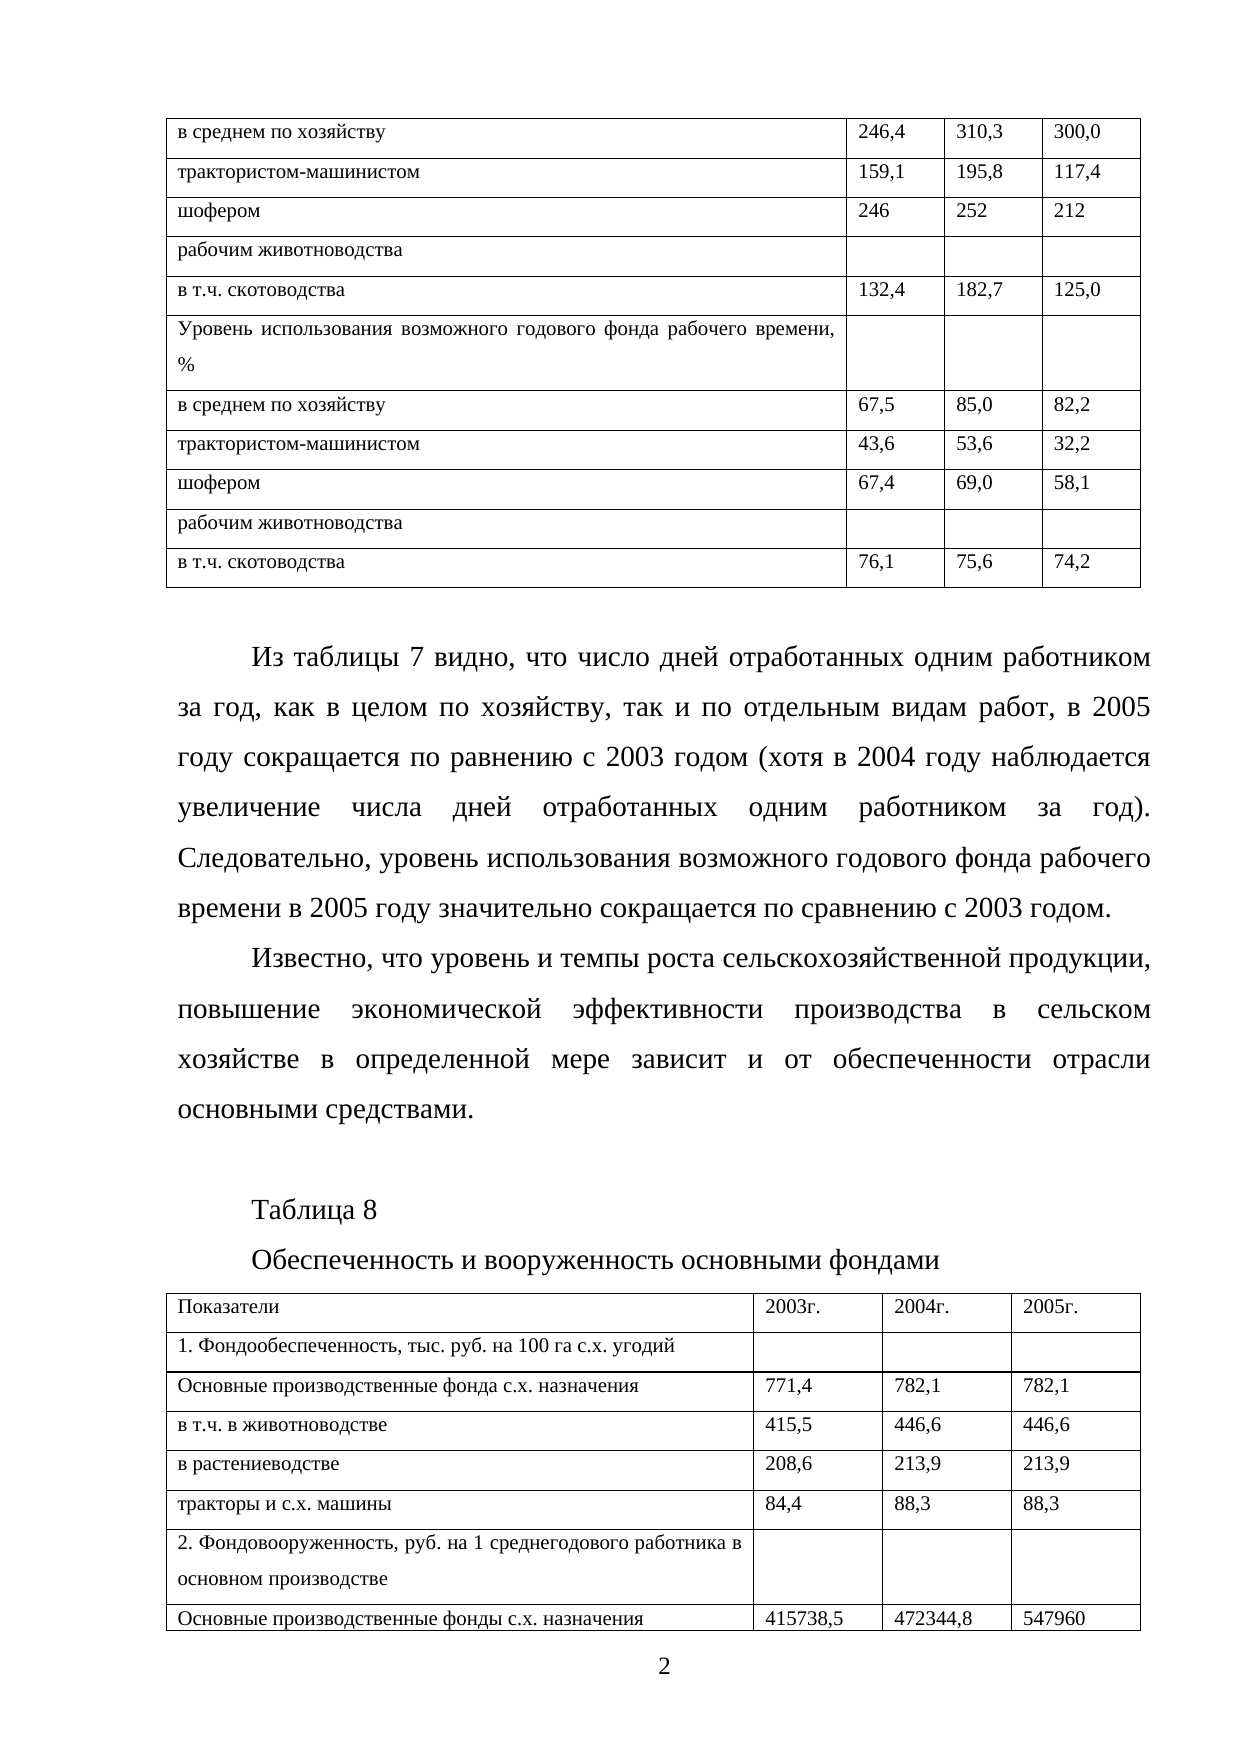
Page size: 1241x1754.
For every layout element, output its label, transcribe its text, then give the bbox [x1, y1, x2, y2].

table_cell 58,1 [1043, 470, 1140, 508]
table_cell [847, 237, 944, 276]
table_cell 2. Фондовооруженность, руб. на 1 среднегодового работника в основном производстве [167, 1530, 753, 1604]
table_cell 213,9 [1012, 1451, 1140, 1489]
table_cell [167, 1605, 753, 1629]
text Таблица 8 [177, 1192, 1152, 1226]
table_cell в т.ч. в животноводстве [167, 1412, 753, 1450]
table_cell 82,2 [1043, 391, 1140, 430]
table_cell Уровень использования возможного годового фонда рабочего времени, % [167, 316, 846, 390]
table_cell 132,4 [847, 277, 944, 315]
table_cell [847, 316, 944, 390]
table_cell рабочим животноводства [167, 237, 846, 276]
table_cell 43,6 [847, 431, 944, 469]
table_cell 782,1 [883, 1373, 1011, 1411]
text Известно, что уровень и темпы роста сельскохозяйственной продукции, повышение экономической эффективности производства в сельском хозяйстве в определенной мере зависит и от обеспеченности отрасли основными средствами. [177, 941, 1152, 1125]
table_cell 1. Фондообеспеченность, тыс. руб. на 100 га с.х. угодий [167, 1333, 753, 1371]
table_cell [1043, 510, 1140, 548]
table_cell 69,0 [945, 470, 1042, 508]
table_header 2004г. [883, 1294, 1011, 1332]
table_cell 74,2 [1043, 549, 1140, 587]
table_cell 32,2 [1043, 431, 1140, 469]
table_cell 85,0 [945, 391, 1042, 430]
table_cell 125,0 [1043, 277, 1140, 315]
table_cell рабочим животноводства [167, 510, 846, 548]
table_cell 252 [945, 198, 1042, 236]
table_cell 213,9 [883, 1451, 1011, 1489]
table_cell [945, 510, 1042, 548]
table_cell [847, 510, 944, 548]
table_cell в т.ч. скотоводства [167, 549, 846, 587]
table_cell трактористом-машинистом [167, 159, 846, 197]
table_cell [1043, 237, 1140, 276]
table_cell [883, 1530, 1011, 1604]
table_cell 67,5 [847, 391, 944, 430]
table_cell в среднем по хозяйству [167, 391, 846, 430]
table_cell шофером [167, 198, 846, 236]
table_cell 415,5 [754, 1412, 882, 1450]
table_cell 300,0 [1043, 119, 1140, 157]
text Из таблицы 7 видно, что число дней отработанных одним работником за год, как в целом по хозяйству, так и по отдельным видам работ, в 2005 году сокращается по равнению с 2003 годом (хотя в 2004 году наблюдается увеличение числа дней отработанных одним работником за год). Следовательно, уровень использования возможного годового фонда рабочего времени в 2005 году значительно сокращается по сравнению с 2003 годом. [177, 639, 1152, 924]
table_cell в растениеводстве [167, 1451, 753, 1489]
table_cell трактористом-машинистом [167, 431, 846, 469]
table_cell 310,3 [945, 119, 1042, 157]
table_cell 75,6 [945, 549, 1042, 587]
table_cell 771,4 [754, 1373, 882, 1411]
table_header Показатели [167, 1294, 753, 1332]
table_cell [754, 1530, 882, 1604]
table_cell 84,4 [754, 1491, 882, 1529]
table_cell 76,1 [847, 549, 944, 587]
table_cell в т.ч. скотоводства [167, 277, 846, 315]
table_cell 208,6 [754, 1451, 882, 1489]
table_cell [754, 1333, 882, 1371]
table_cell 472344,8 [883, 1605, 1011, 1629]
table_cell [1043, 316, 1140, 390]
table_cell [1012, 1333, 1140, 1371]
table_cell в среднем по хозяйству [167, 119, 846, 157]
table_cell [883, 1333, 1011, 1371]
table_cell 67,4 [847, 470, 944, 508]
table_cell 182,7 [945, 277, 1042, 315]
table_cell 212 [1043, 198, 1140, 236]
table_cell 446,6 [883, 1412, 1011, 1450]
table_header 2003г. [754, 1294, 882, 1332]
table_cell 446,6 [1012, 1412, 1140, 1450]
table_cell 53,6 [945, 431, 1042, 469]
table_cell 159,1 [847, 159, 944, 197]
table_header 2005г. [1012, 1294, 1140, 1332]
table_cell [1012, 1530, 1140, 1604]
table_cell 195,8 [945, 159, 1042, 197]
text Обеспеченность и вооруженность основными фондами [177, 1242, 1152, 1276]
table_cell тракторы и с.х. машины [167, 1491, 753, 1529]
table_cell 88,3 [1012, 1491, 1140, 1529]
table_cell 88,3 [883, 1491, 1011, 1529]
table_cell 415738,5 [754, 1605, 882, 1629]
table_cell 547960 [1012, 1605, 1140, 1629]
table_cell 246,4 [847, 119, 944, 157]
table_cell 246 [847, 198, 944, 236]
table_cell [945, 316, 1042, 390]
table_cell шофером [167, 470, 846, 508]
table_cell 782,1 [1012, 1373, 1140, 1411]
table_cell 117,4 [1043, 159, 1140, 197]
table_cell Основные производственные фонда с.х. назначения [167, 1373, 753, 1411]
table_cell [945, 237, 1042, 276]
